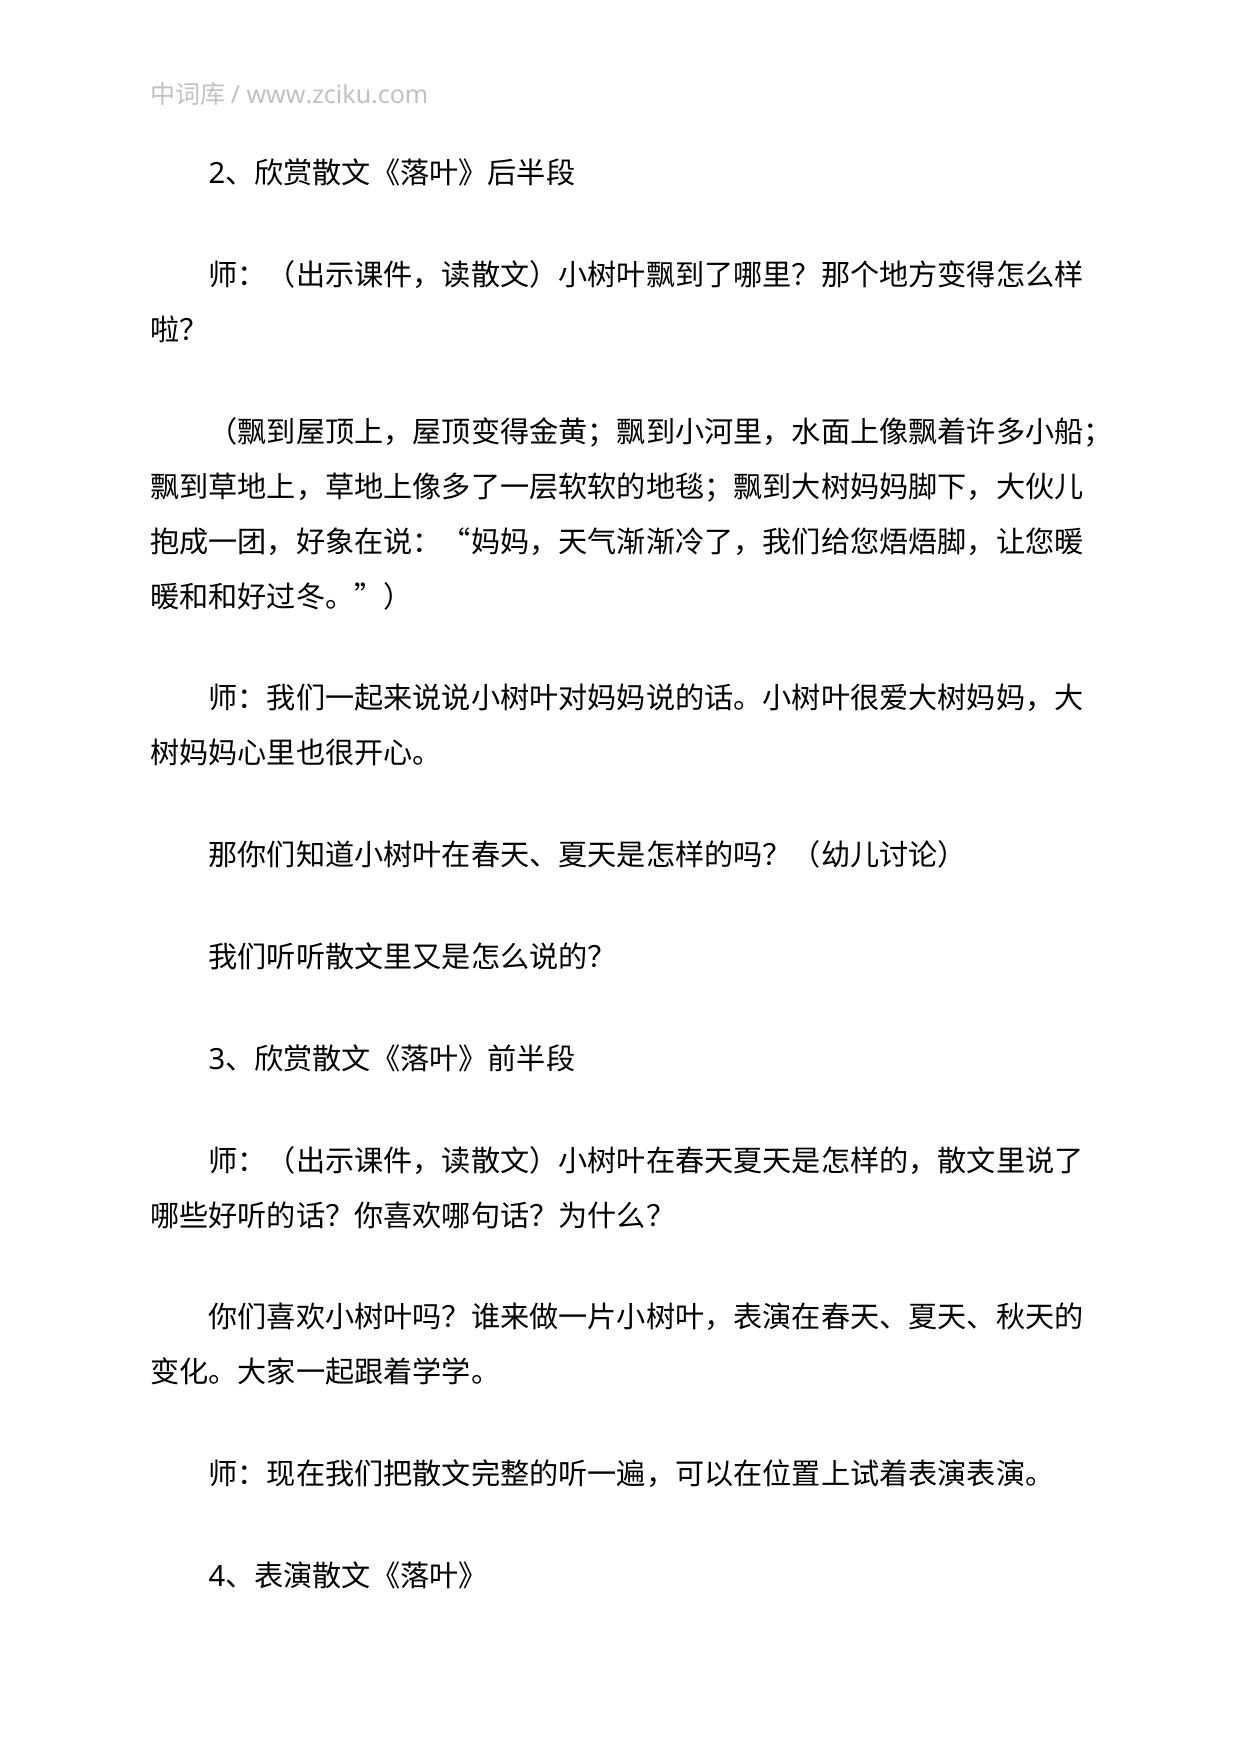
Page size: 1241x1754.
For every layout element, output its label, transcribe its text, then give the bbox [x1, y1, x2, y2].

text （飘到屋顶上，屋顶变得金黄；飘到小河里，水面上像飘着许多小船；飘到草地上，草地上像多了一层软软的地毯；飘到大树妈妈脚下，大伙儿抱成一团，好象在说：“妈妈，天气渐渐冷了，我们给您焐焐脚，让您暖暖和和好过冬。”） [150, 409, 1090, 616]
text 你们喜欢小树叶吗？谁来做一片小树叶，表演在春天、夏天、秋天的变化。大家一起跟着学学。 [150, 1294, 1090, 1391]
text 3、欣赏散文《落叶》前半段 [150, 1035, 1090, 1078]
text 师：（出示课件，读散文）小树叶飘到了哪里？那个地方变得怎么样啦？ [150, 252, 1090, 349]
text 那你们知道小树叶在春天、夏天是怎样的吗？（幼儿讨论） [150, 832, 1090, 874]
text 师：我们一起来说说小树叶对妈妈说的话。小树叶很爱大树妈妈，大树妈妈心里也很开心。 [150, 675, 1090, 772]
text 2、欣赏散文《落叶》后半段 [150, 150, 1090, 192]
text 我们听听散文里又是怎么说的？ [150, 933, 1090, 976]
text 4、表演散文《落叶》 [150, 1552, 1090, 1595]
text 师：现在我们把散文完整的听一遍，可以在位置上试着表演表演。 [150, 1451, 1090, 1493]
text 师：（出示课件，读散文）小树叶在春天夏天是怎样的，散文里说了哪些好听的话？你喜欢哪句话？为什么？ [150, 1137, 1090, 1234]
